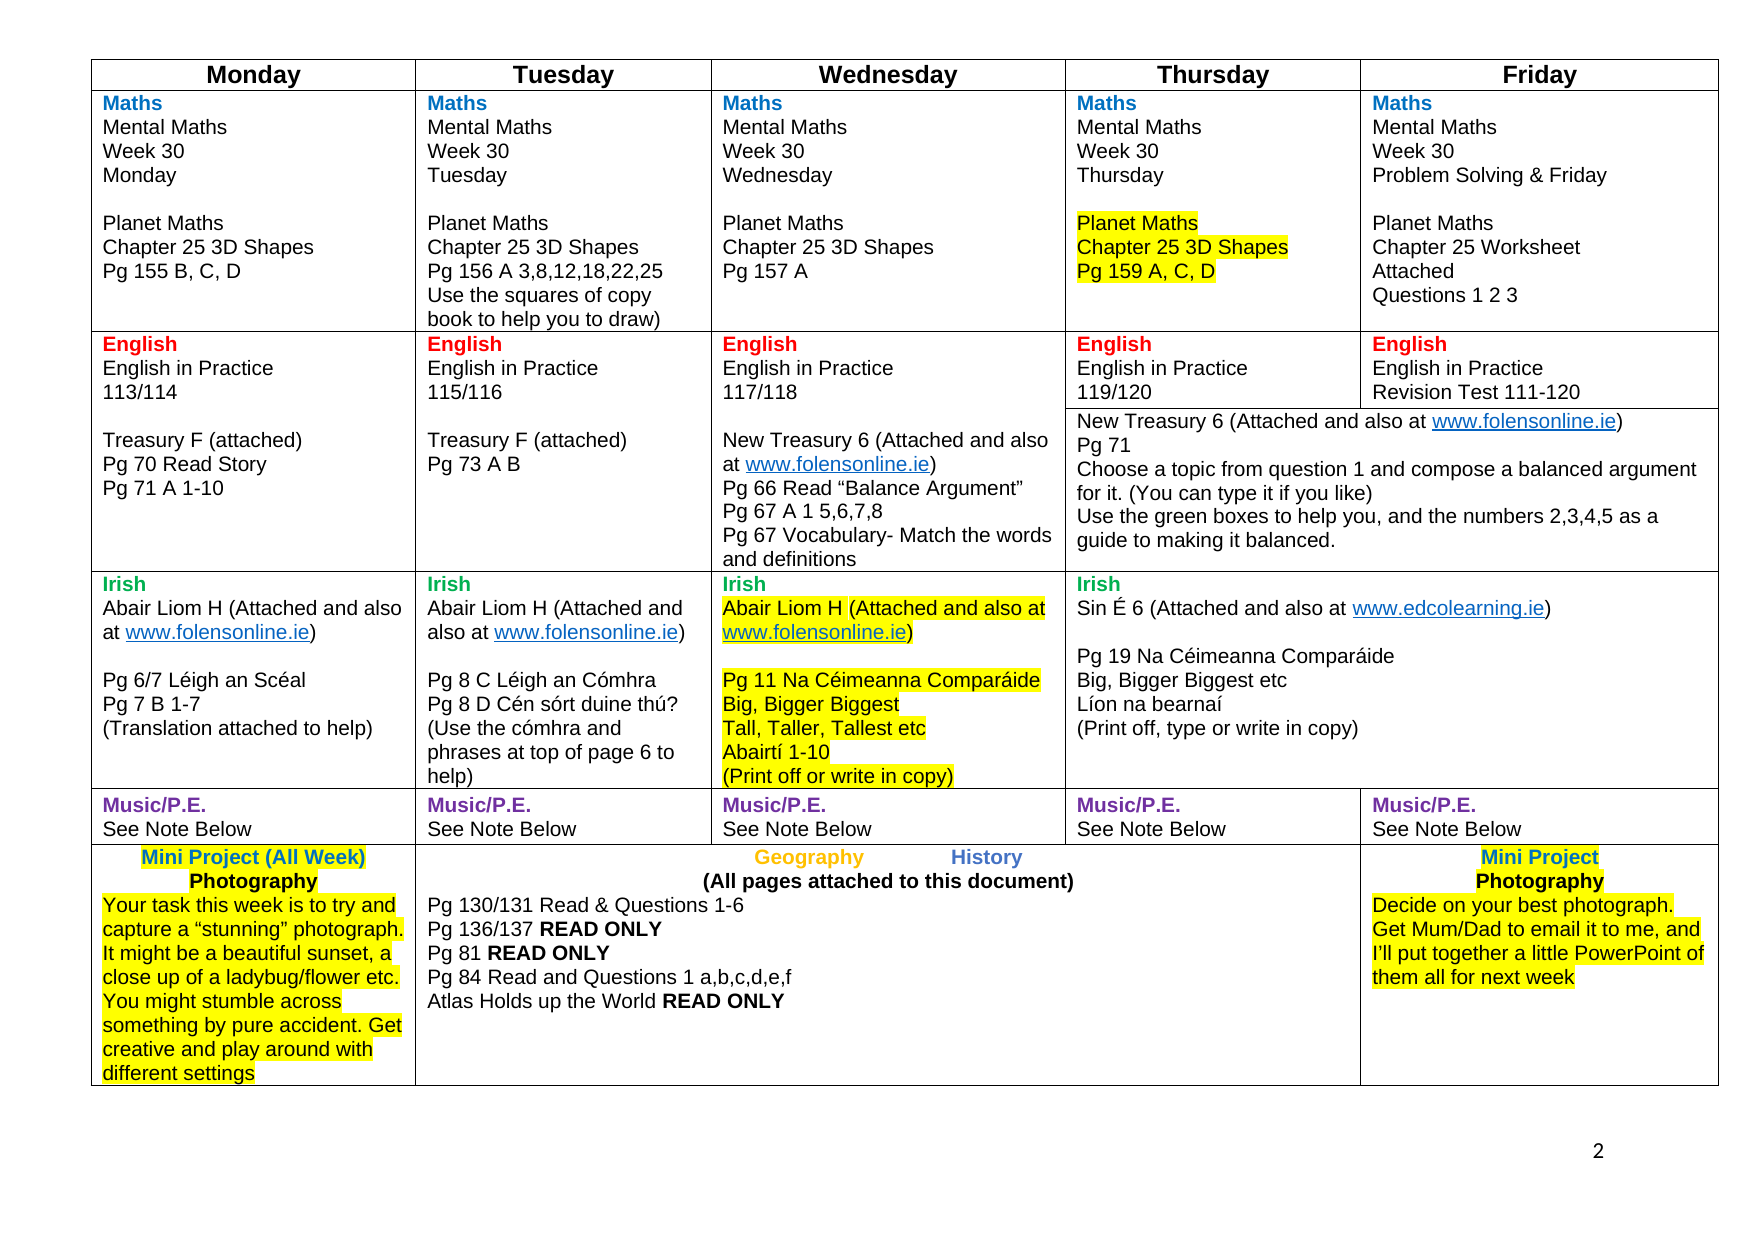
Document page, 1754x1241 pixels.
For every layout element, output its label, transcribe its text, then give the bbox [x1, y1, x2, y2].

table_header Wednesday [712, 60, 1065, 90]
table_header Friday [1361, 60, 1718, 90]
table_cell Maths Mental Maths Week 30 Wednesday Planet Maths Chapter 25 3D Shapes Pg 157 A [712, 91, 1065, 331]
table_cell English English in Practice 115/116 Treasury F (attached) Pg 73 A B [416, 332, 711, 571]
table_cell Music/P.E. See Note Below [712, 789, 1065, 844]
table_cell Mini Project Photography Decide on your best photograph. Get Mum/Dad to email it to me, and I’ll put together a little PowerPoint of them all for next week [1361, 845, 1718, 1084]
table_cell Irish Abair Liom H (Attached and also at www.folensonline.ie) Pg 8 C Léigh an Cómhra Pg 8 D Cén sórt duine thú? (Use the cómhra and phrases at top of page 6 to help) [416, 572, 711, 788]
table_cell Music/P.E. See Note Below [416, 789, 711, 844]
table_cell Irish Abair Liom H (Attached and also at www.folensonline.ie) Pg 6/7 Léigh an Scéal Pg 7 B 1-7 (Translation attached to help) [92, 572, 415, 788]
table_header Monday [92, 60, 415, 90]
table_cell Mini Project (All Week) Photography Your task this week is to try and capture a “stunning” photograph. It might be a beautiful sunset, a close up of a ladybug/flower etc. You might stumble across something by pure accident. Get creative and play around with different settings [92, 845, 189, 1084]
table_cell English English in Practice 119/120 [1066, 332, 1360, 407]
table_cell Irish Abair Liom H (Attached and also at www.folensonline.ie) Pg 11 Na Céimeanna Comparáide Big, Bigger Biggest Tall, Taller, Tallest etc Abairtí 1-10 (Print off or write in copy) [712, 572, 1065, 788]
table_cell New Treasury 6 (Attached and also at www.folensonline.ie) Pg 71 Choose a topic from question 1 and compose a balanced argument for it. (You can type it if you like) Use the green boxes to help you, and the numbers 2,3,4,5 as a guide to making it balanced. [1066, 409, 1718, 571]
table_header Thursday [1066, 60, 1360, 90]
table_cell Music/P.E. See Note Below [1361, 789, 1718, 844]
table_cell Maths Mental Maths Week 30 Problem Solving & Friday Planet Maths Chapter 25 Worksheet Attached Questions 1 2 3 [1361, 91, 1718, 331]
table_cell English English in Practice Revision Test 111-120 [1361, 332, 1718, 407]
table_cell Maths Mental Maths Week 30 Tuesday Planet Maths Chapter 25 3D Shapes Pg 156 A 3,8,12,18,22,25 Use the squares of copy book to help you to draw) [416, 91, 711, 331]
table_cell Irish Sin É 6 (Attached and also at www.edcolearning.ie) Pg 19 Na Céimeanna Comparáide Big, Bigger Biggest etc Líon na bearnaí (Print off, type or write in copy) [1066, 572, 1718, 788]
table_cell English English in Practice 117/118 New Treasury 6 (Attached and also at www.folensonline.ie) Pg 66 Read “Balance Argument” Pg 67 A 1 5,6,7,8 Pg 67 Vocabulary- Match the words and definitions [712, 332, 1065, 571]
table_cell Music/P.E. See Note Below [92, 789, 415, 844]
table_header Tuesday [416, 60, 711, 90]
table_cell Geography History (All pages attached to this document) Pg 130/131 Read & Questions 1-6 Pg 136/137 READ ONLY Pg 81 READ ONLY Pg 84 Read and Questions 1 a,b,c,d,e,f Atlas Holds up the World READ ONLY [416, 845, 1360, 1084]
table_cell Music/P.E. See Note Below [1066, 789, 1360, 844]
table_cell Maths Mental Maths Week 30 Monday Planet Maths Chapter 25 3D Shapes Pg 155 B, C, D [92, 91, 415, 331]
table_cell Maths Mental Maths Week 30 Thursday Planet Maths Chapter 25 3D Shapes Pg 159 A, C, D [1066, 91, 1360, 331]
table_cell Mini Project (All Week) Photography Your task this week is to try and capture a “stunning” photograph. It might be a beautiful sunset, a close up of a ladybug/flower etc. You might stumble across something by pure accident. Get creative and play around with different settings [255, 845, 415, 1084]
table_cell English English in Practice 113/114 Treasury F (attached) Pg 70 Read Story Pg 71 A 1-10 [92, 332, 415, 571]
